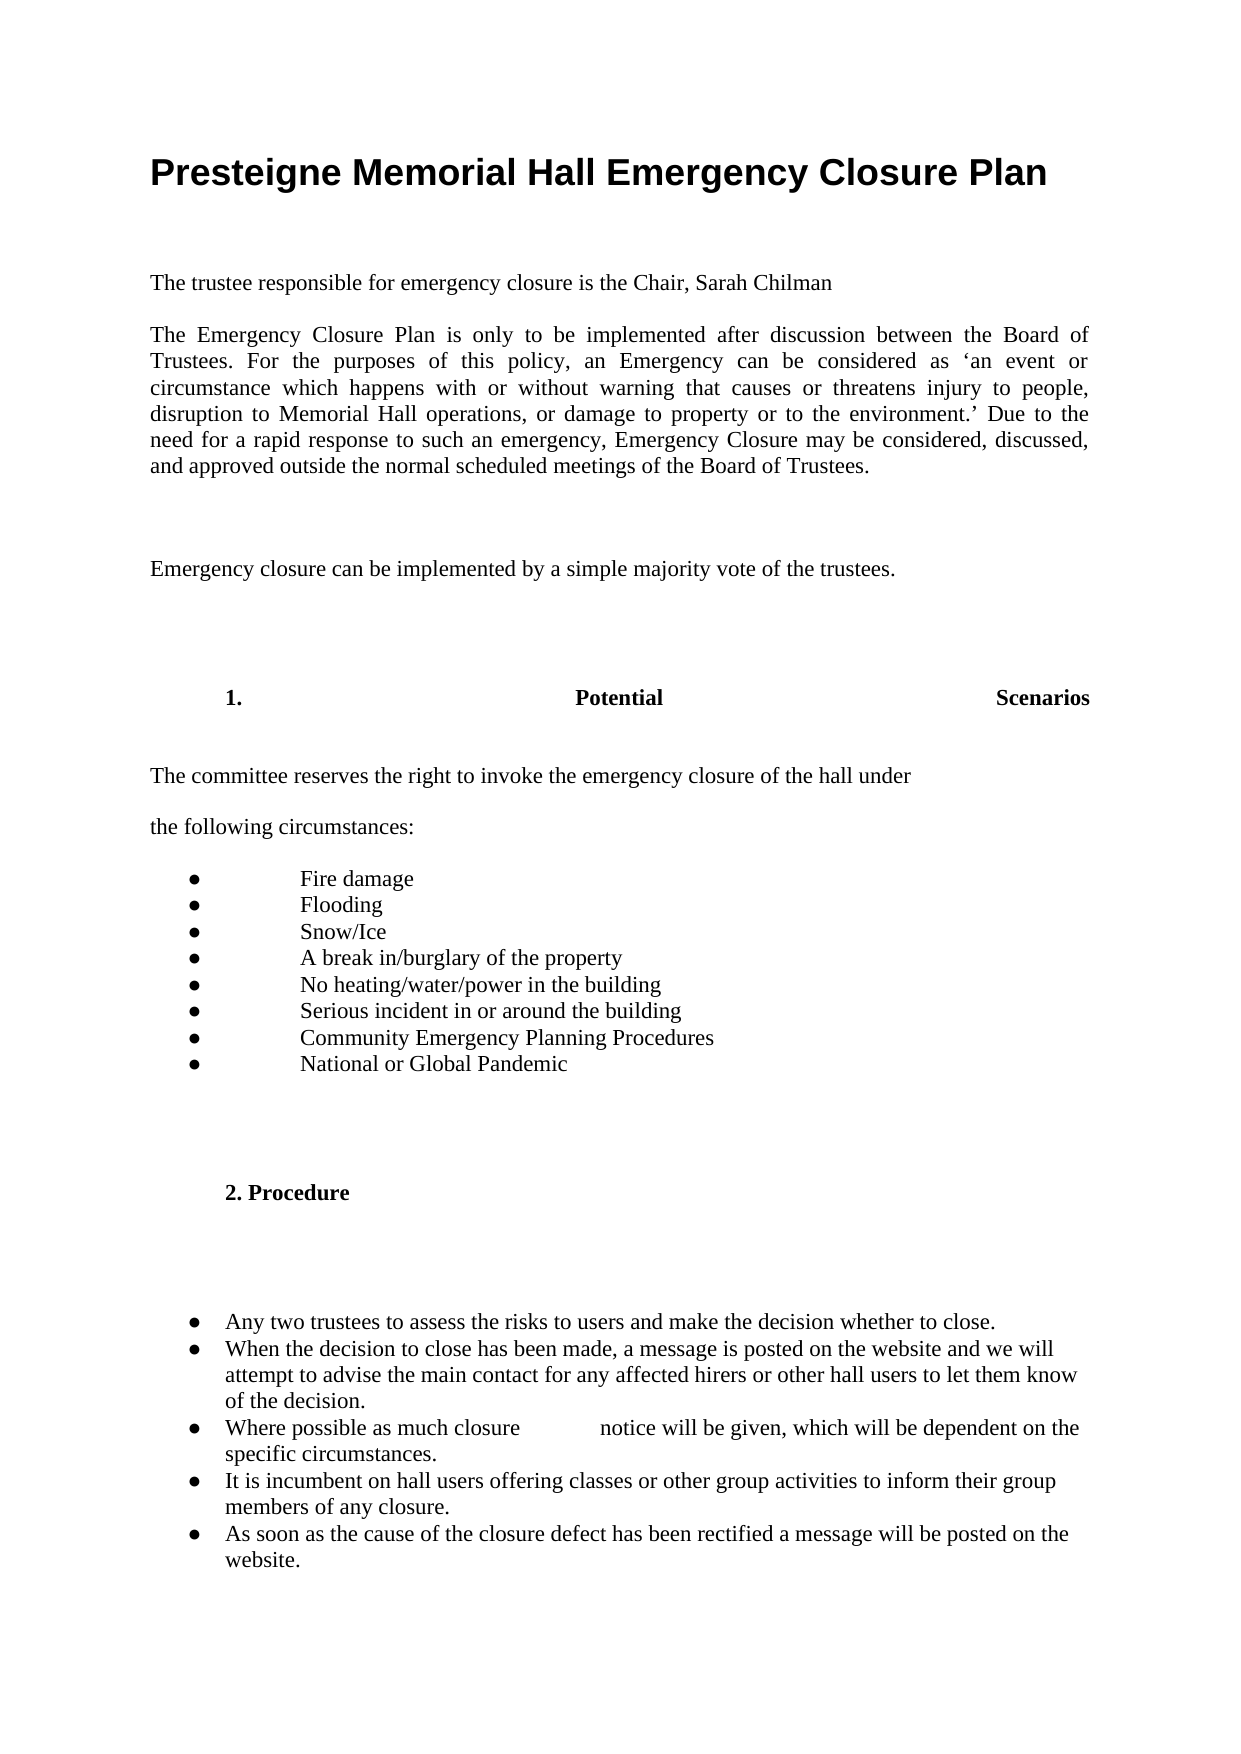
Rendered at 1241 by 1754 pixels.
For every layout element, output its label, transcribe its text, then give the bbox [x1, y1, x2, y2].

list A break in/burglary of the property [187, 944, 1090, 971]
text the following circumstances: [150, 813, 1090, 840]
text The committee reserves the right to invoke the emergency closure of the hall under [150, 762, 1090, 788]
text The Emergency Closure Plan is only to be implemented after discussion between the Board of Trustees. For the purposes of this policy, an Emergency can be considered as ‘an event or circumstance which happens with or without warning that causes or threatens injury to people, disruption to Memorial Hall operations, or damage to property or to the environment.’ Due to the need for a rapid response to such an emergency, Emergency Closure may be considered, discussed, and approved outside the normal scheduled meetings of the Board of Trustees. [150, 321, 1090, 479]
title Presteigne Memorial Hall Emergency Closure Plan [150, 150, 1090, 193]
text 1. Potential Scenarios [150, 684, 1090, 737]
list Where possible as much closure notice will be given, which will be dependent on the specific circumstances. [187, 1414, 1090, 1467]
list No heating/water/power in the building [187, 971, 1090, 997]
list Flooding [187, 891, 1090, 918]
list Any two trustees to assess the risks to users and make the decision whether to close. [187, 1308, 1090, 1335]
list When the decision to close has been made, a message is posted on the website and we will attempt to advise the main contact for any affected hirers or other hall users to let them know of the decision. [187, 1335, 1090, 1414]
list Community Emergency Planning Procedures [187, 1023, 1090, 1050]
list It is incumbent on hall users offering classes or other group activities to inform their group members of any closure. [187, 1467, 1090, 1519]
list Serious incident in or around the building [187, 997, 1090, 1023]
text Emergency closure can be implemented by a simple majority vote of the trustees. [150, 555, 1090, 582]
list Fire damage [187, 865, 1090, 891]
list As soon as the cause of the closure defect has been rectified a message will be posted on the website. [187, 1519, 1090, 1572]
list National or Global Pandemic [187, 1050, 1090, 1076]
text 2. Procedure [150, 1179, 1090, 1206]
text The trustee responsible for emergency closure is the Chair, Sarah Chilman [150, 269, 1090, 296]
list Snow/Ice [187, 918, 1090, 944]
